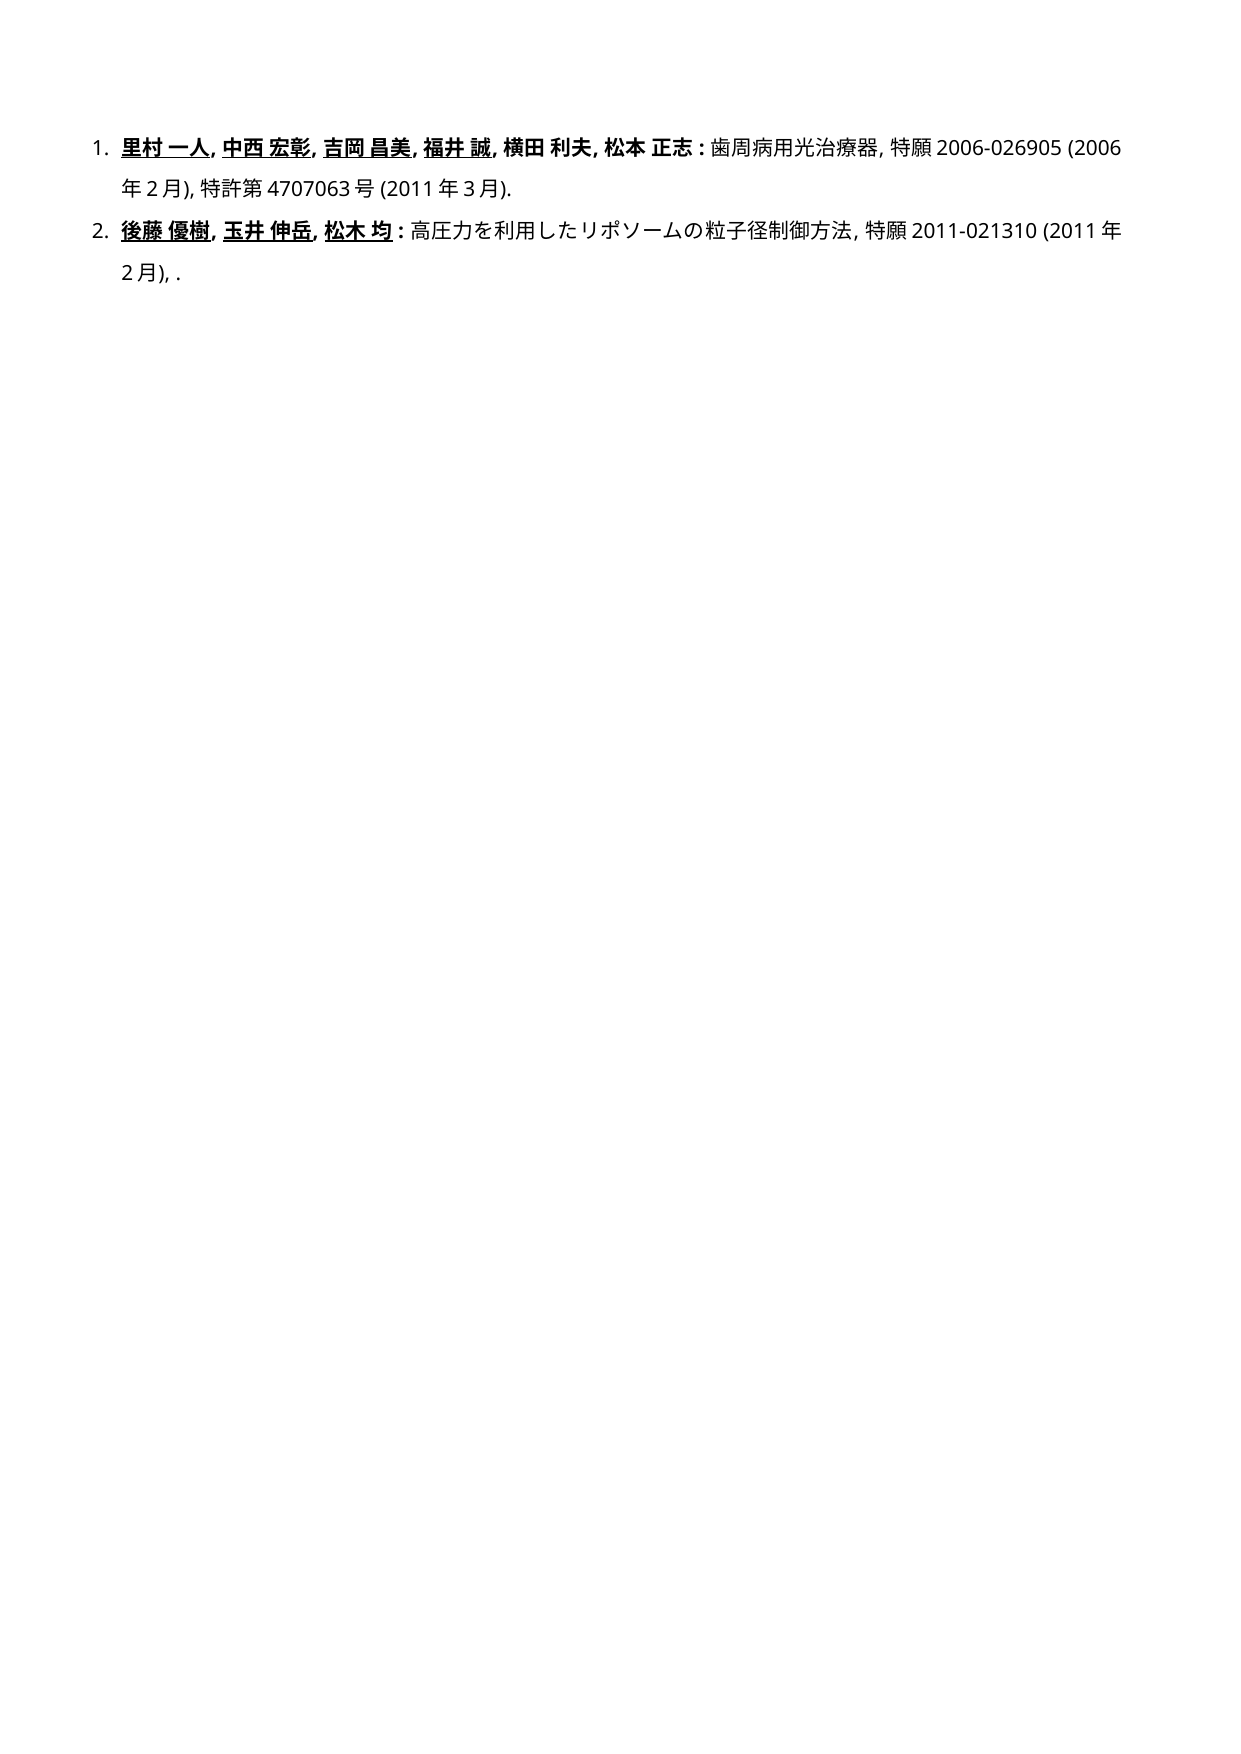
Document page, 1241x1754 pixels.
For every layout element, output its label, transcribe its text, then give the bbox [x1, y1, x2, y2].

list 後藤 優樹, 玉井 伸岳, 松木 均 : 高圧力を利用したリポソームの粒子径制御方法, 特願2011-021310 (2011年2月), . [92, 209, 1122, 292]
list 里村 一人, 中西 宏彰, 吉岡 昌美, 福井 誠, 横田 利夫, 松本 正志 : 歯周病用光治療器, 特願2006-026905 (2006年2月), 特許第4707063号 (2011年3月). [92, 125, 1122, 209]
